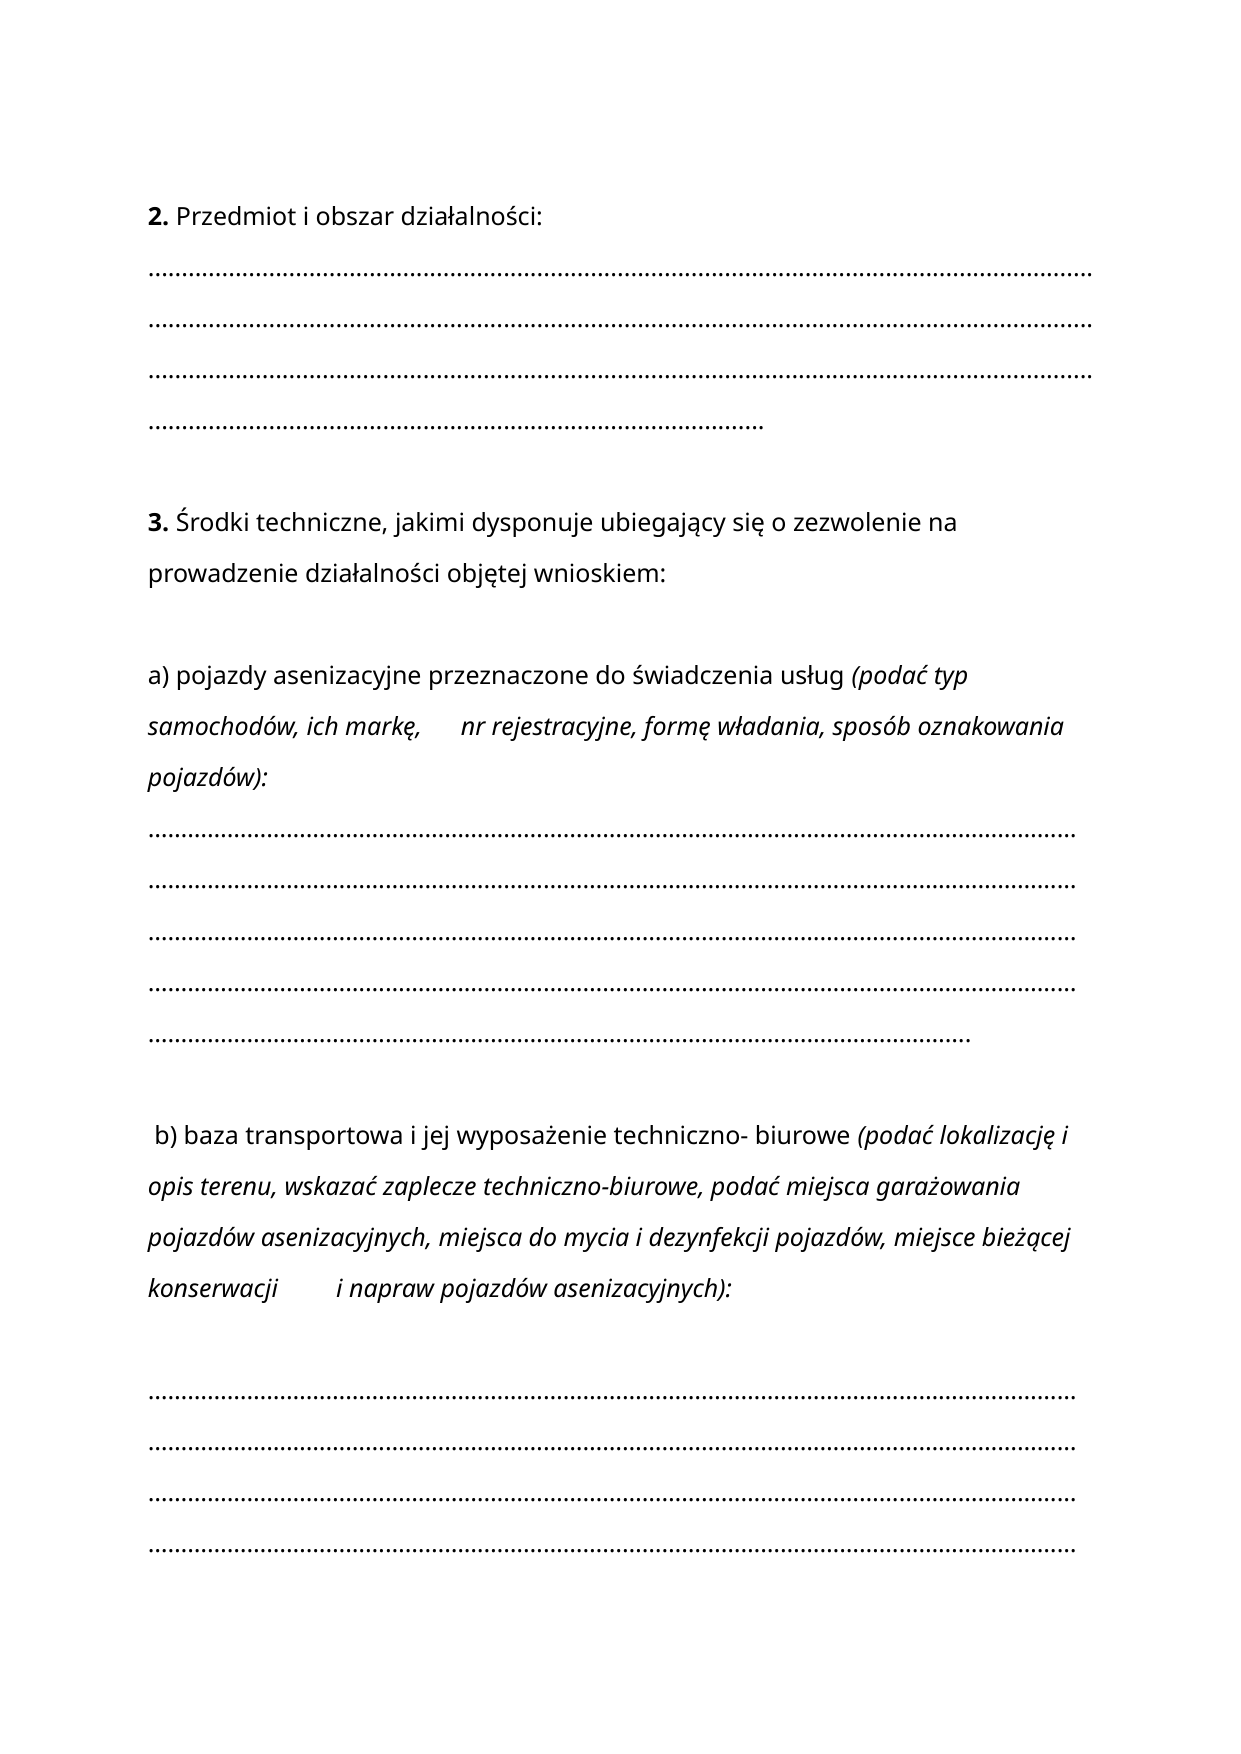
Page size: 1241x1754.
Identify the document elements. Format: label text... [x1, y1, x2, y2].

text b) baza transportowa i jej wyposażenie techniczno- biurowe (podać lokalizację i opis terenu, wskazać zaplecze techniczno-biurowe, podać miejsca garażowania pojazdów asenizacyjnych, miejsca do mycia i dezynfekcji pojazdów, miejsce bieżącej konserwacji i napraw pojazdów asenizacyjnych): [148, 1117, 1093, 1304]
text a) pojazdy asenizacyjne przeznaczone do świadczenia usług (podać typ samochodów, ich markę, nr rejestracyjne, formę władania, sposób oznakowania pojazdów): [148, 658, 1093, 794]
text 2. Przedmiot i obszar działalności: [148, 199, 1093, 233]
text ………………………………………………………………………………………………………………………………………………………………………………………………………………………………………………………………………………………………………………………………………………………………………………………………………………………………………………………………………………………………………………………………………………………………………………………………………….………………………. [148, 811, 1093, 1049]
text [148, 1373, 1093, 1560]
text 3. Środki techniczne, jakimi dysponuje ubiegający się o zezwolenie na prowadzenie działalności objętej wnioskiem: [148, 505, 1093, 590]
text ................................................................................................................................................................................................................................................................................................................................................................................................................................................................................................................................... [148, 250, 1093, 437]
